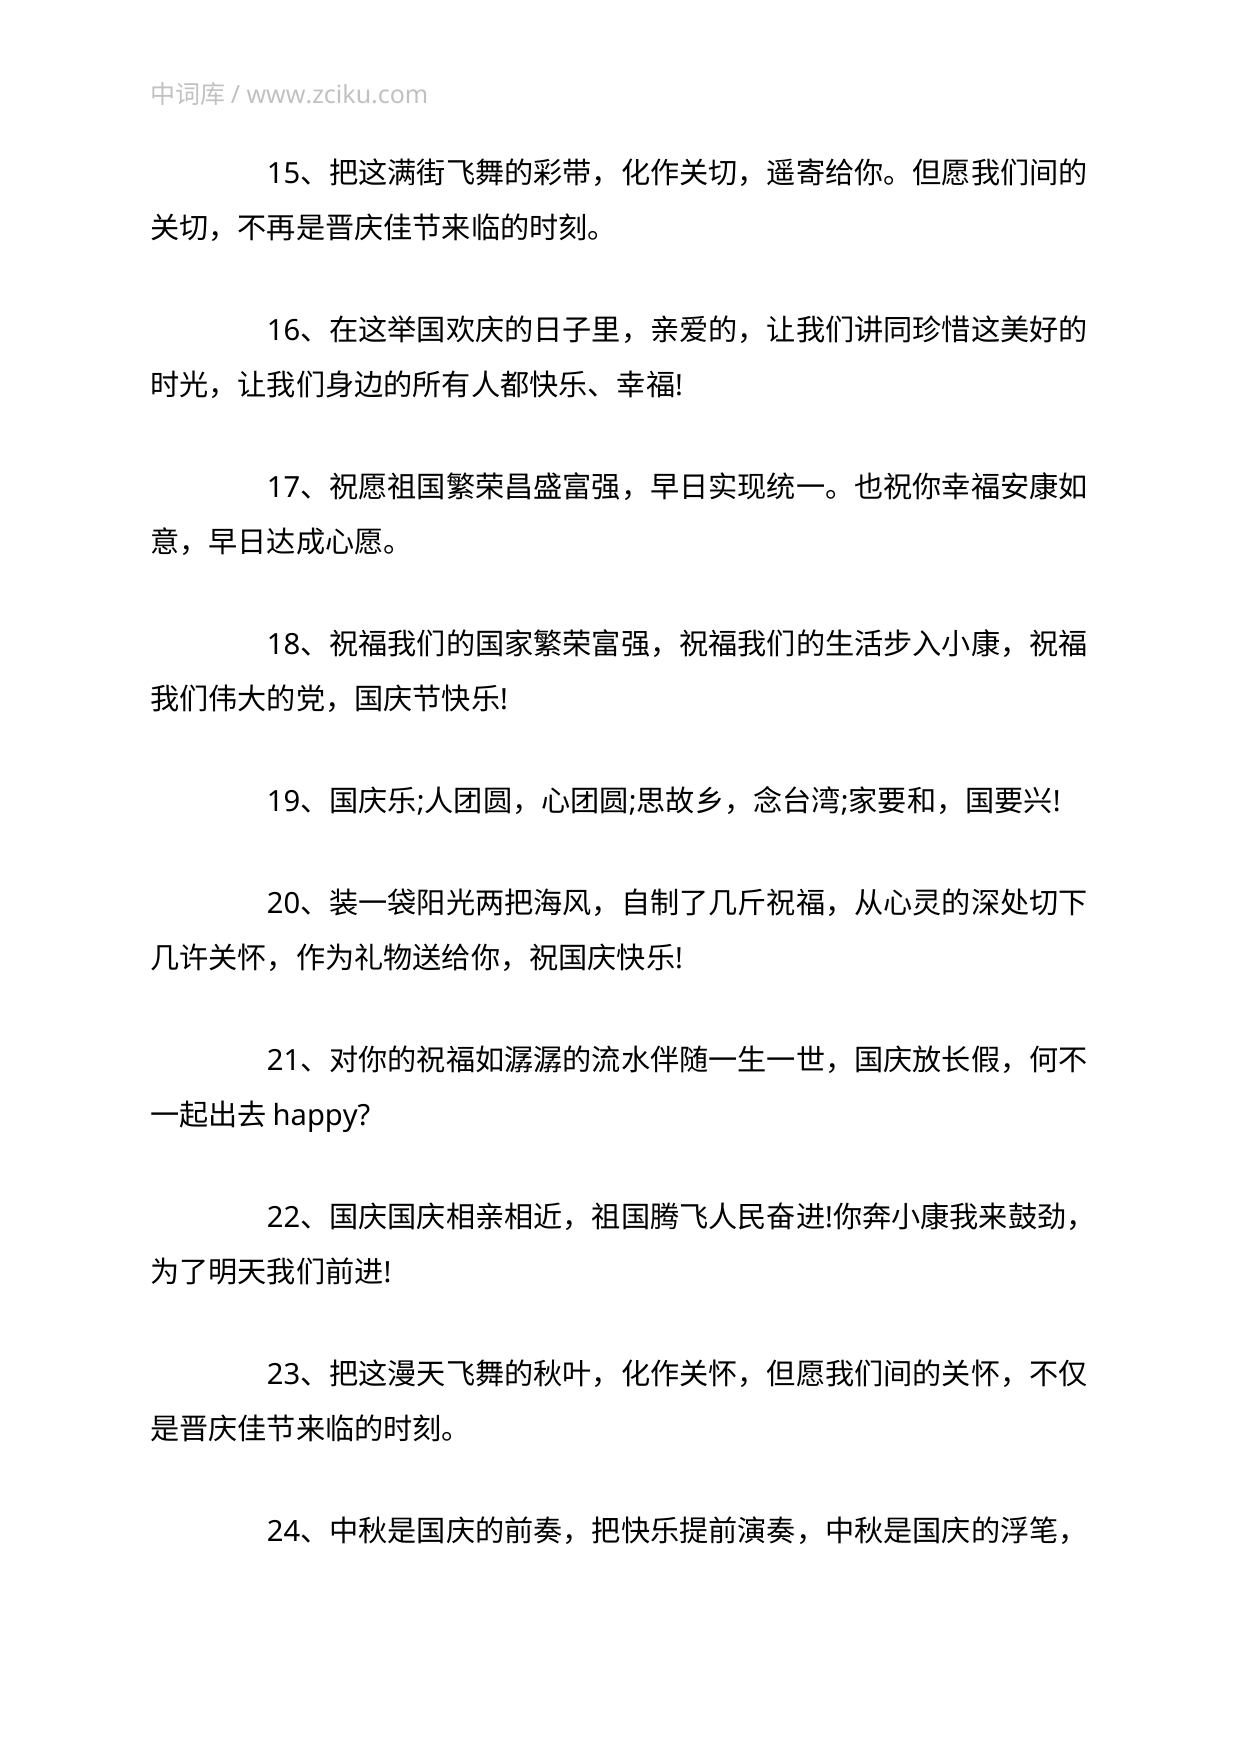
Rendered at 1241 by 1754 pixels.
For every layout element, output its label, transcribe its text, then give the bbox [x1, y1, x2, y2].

text 15、把这满街飞舞的彩带，化作关切，遥寄给你。但愿我们间的关切，不再是晋庆佳节来临的时刻。 [150, 150, 1090, 247]
text 17、祝愿祖国繁荣昌盛富强，早日实现统一。也祝你幸福安康如意，早日达成心愿。 [150, 464, 1090, 561]
text 18、祝福我们的国家繁荣富强，祝福我们的生活步入小康，祝福我们伟大的党，国庆节快乐! [150, 621, 1090, 718]
text 19、国庆乐;人团圆，心团圆;思故乡，念台湾;家要和，国要兴! [150, 777, 1090, 820]
text 16、在这举国欢庆的日子里，亲爱的，让我们讲同珍惜这美好的时光，让我们身边的所有人都快乐、幸福! [150, 307, 1090, 404]
text 22、国庆国庆相亲相近，祖国腾飞人民奋进!你奔小康我来鼓劲，为了明天我们前进! [150, 1193, 1090, 1291]
text 23、把这漫天飞舞的秋叶，化作关怀，但愿我们间的关怀，不仅是晋庆佳节来临的时刻。 [150, 1350, 1090, 1448]
text 20、装一袋阳光两把海风，自制了几斤祝福，从心灵的深处切下几许关怀，作为礼物送给你，祝国庆快乐! [150, 879, 1090, 977]
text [150, 1507, 1090, 1549]
text 21、对你的祝福如潺潺的流水伴随一生一世，国庆放长假，何不一起出去happy? [150, 1036, 1090, 1134]
